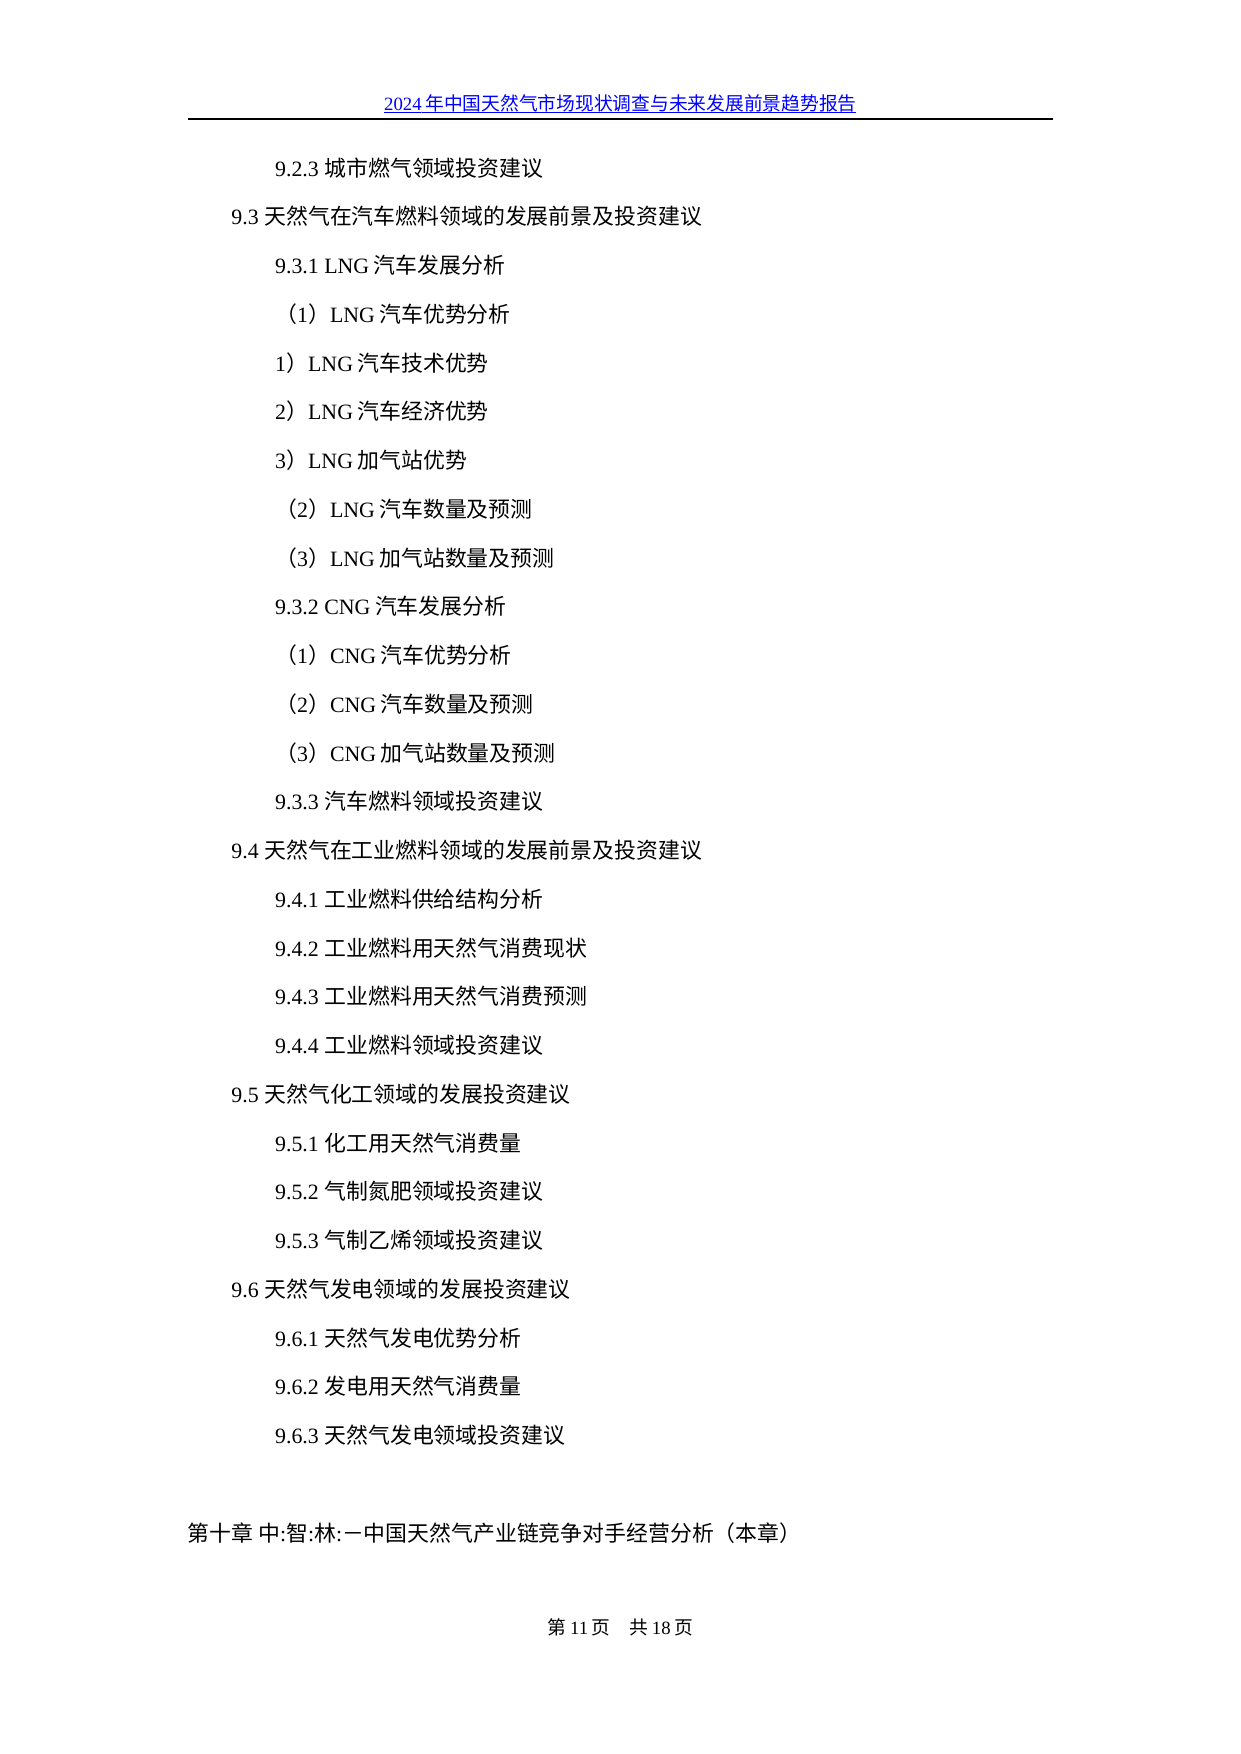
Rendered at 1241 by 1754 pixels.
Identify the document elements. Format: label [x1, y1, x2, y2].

text [187, 150, 1053, 1548]
